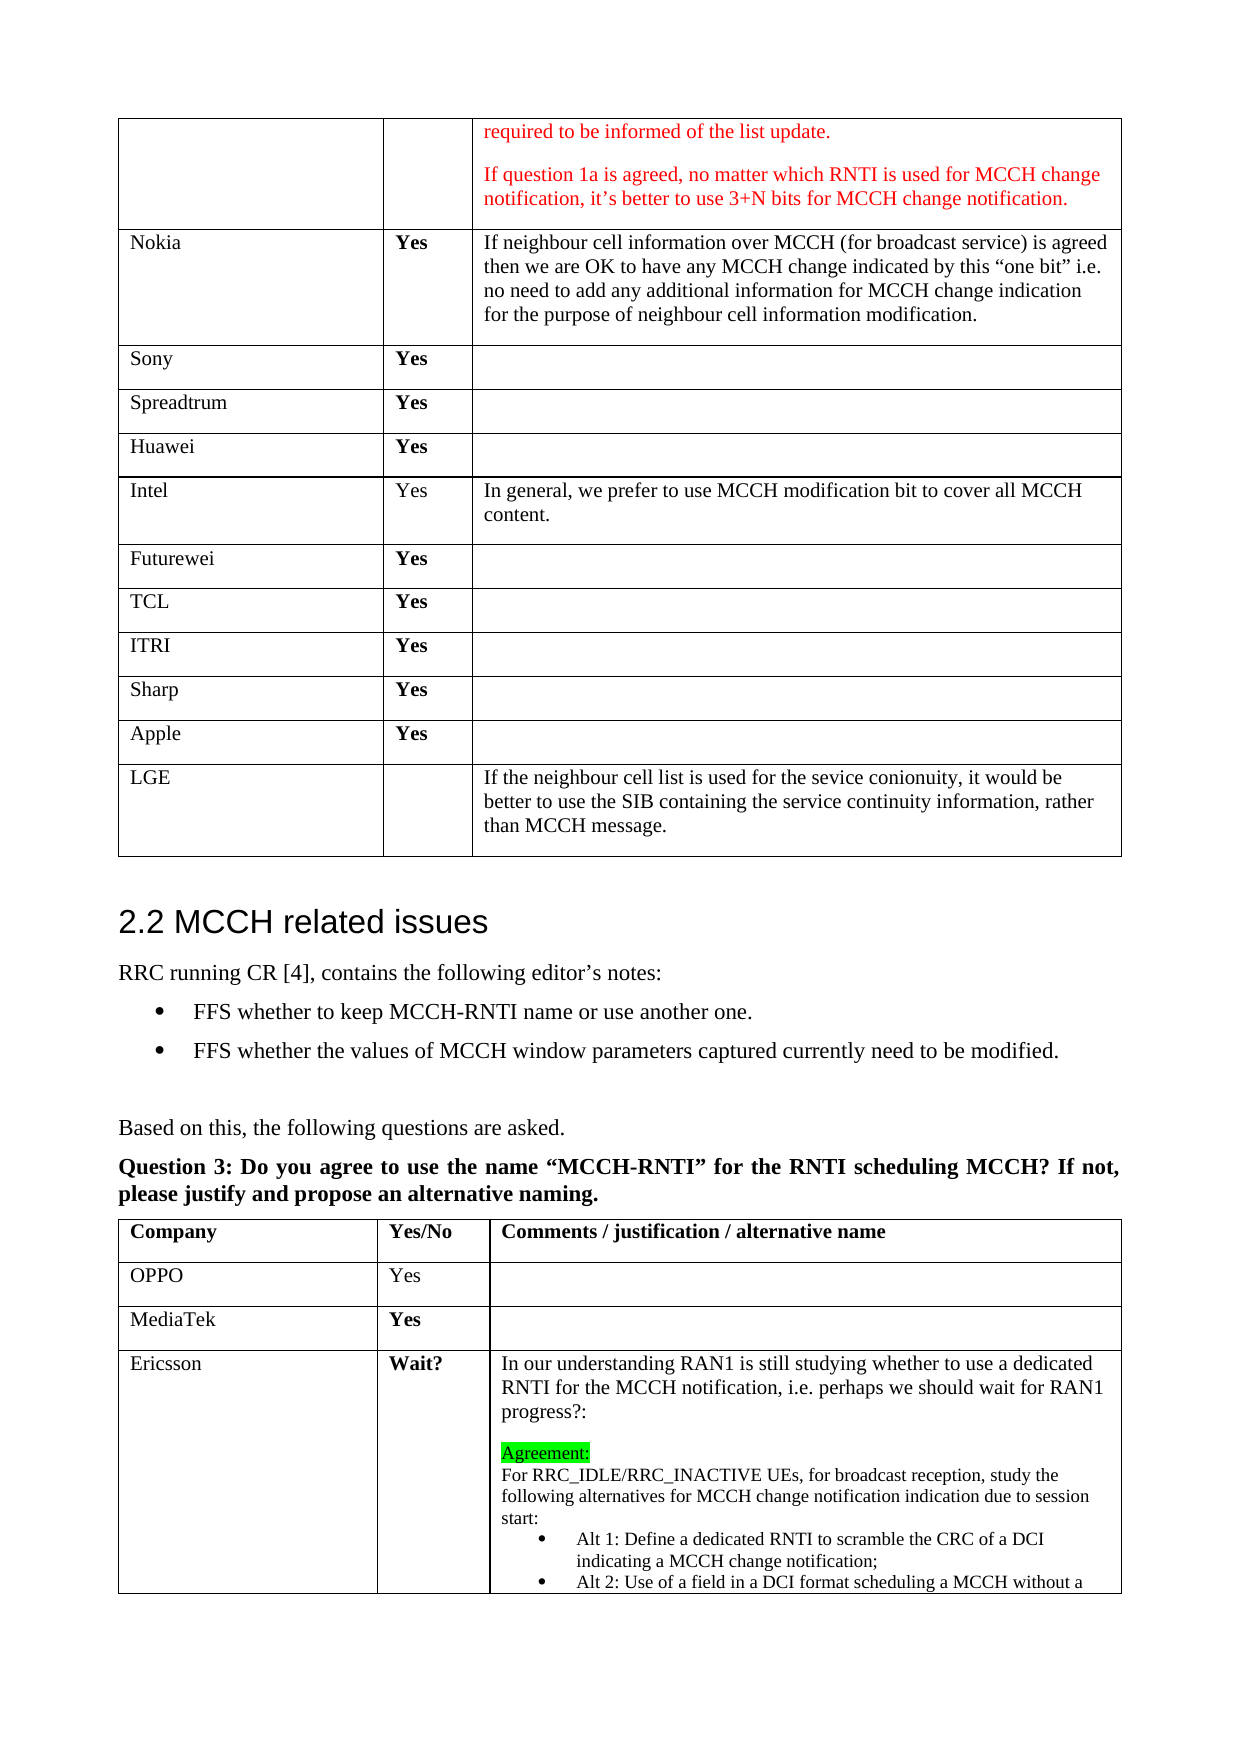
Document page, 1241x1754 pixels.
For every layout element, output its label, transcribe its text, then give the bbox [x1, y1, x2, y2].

table_cell [384, 765, 472, 856]
list FFS whether the values of MCCH window parameters captured currently need to be modified. [156, 1037, 1122, 1063]
table_cell Yes [384, 478, 472, 544]
table_cell Wait? [378, 1351, 489, 1593]
table_cell Yes [384, 346, 472, 389]
table_cell Spreadtrum [119, 390, 383, 433]
table_cell Yes [384, 633, 472, 676]
table_cell TCL [119, 589, 383, 632]
table_cell [491, 1307, 1121, 1350]
table_cell [473, 346, 1121, 389]
table_cell [473, 434, 1121, 476]
table_cell Ericsson [119, 1351, 377, 1593]
table_cell [473, 545, 1121, 588]
table_header Company [119, 1220, 377, 1262]
table_cell [473, 721, 1121, 764]
table_cell Sharp [119, 677, 383, 720]
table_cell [491, 1351, 1121, 1593]
table_cell [473, 589, 1121, 632]
table_cell Futurewei [119, 545, 383, 588]
table_cell Yes [378, 1263, 489, 1306]
table_cell Intel [119, 478, 383, 544]
table_cell Yes [384, 434, 472, 476]
table_cell Yes [384, 230, 472, 345]
table_cell If the neighbour cell list is used for the sevice conionuity, it would be better to use the SIB containing the service continuity information, rather than MCCH message. [473, 765, 1121, 856]
table_cell LGE [119, 765, 383, 856]
table_cell ITRI [119, 633, 383, 676]
table_header Yes/No [378, 1220, 489, 1262]
table_cell [473, 390, 1121, 433]
table_cell Apple [119, 721, 383, 764]
table_cell [473, 633, 1121, 676]
table_cell [491, 1263, 1121, 1306]
table_cell Yes [378, 1307, 489, 1350]
list FFS whether to keep MCCH-RNTI name or use another one. [156, 998, 1122, 1024]
table_cell Yes [384, 545, 472, 588]
table_cell In general, we prefer to use MCCH modification bit to cover all MCCH content. [473, 478, 1121, 544]
text Based on this, the following questions are asked. [118, 1114, 1122, 1141]
table_cell Yes [384, 721, 472, 764]
table_cell [384, 119, 472, 229]
table_cell If neighbour cell information over MCCH (for broadcast service) is agreed then we are OK to have any MCCH change indicated by this “one bit” i.e. no need to add any additional information for MCCH change indication for the purpose of neighbour cell information modification. [473, 230, 1121, 345]
text RRC running CR [4], contains the following editor’s notes: [118, 959, 1122, 985]
table_cell Yes [384, 390, 472, 433]
table_cell Huawei [119, 434, 383, 476]
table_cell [119, 119, 383, 229]
table_cell Yes [384, 677, 472, 720]
text Question 3: Do you agree to use the name “MCCH-RNTI” for the RNTI scheduling MCCH? If not, please justify and propose an alternative naming. [118, 1153, 1122, 1206]
table_cell [473, 677, 1121, 720]
table_cell MediaTek [119, 1307, 377, 1350]
table_cell OPPO [119, 1263, 377, 1306]
table_header Comments / justification / alternative name [491, 1220, 1121, 1262]
table_cell Yes [384, 589, 472, 632]
subtitle 2.2 MCCH related issues [118, 902, 1122, 940]
table_cell Sony [119, 346, 383, 389]
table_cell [473, 119, 1121, 229]
table_cell Nokia [119, 230, 383, 345]
